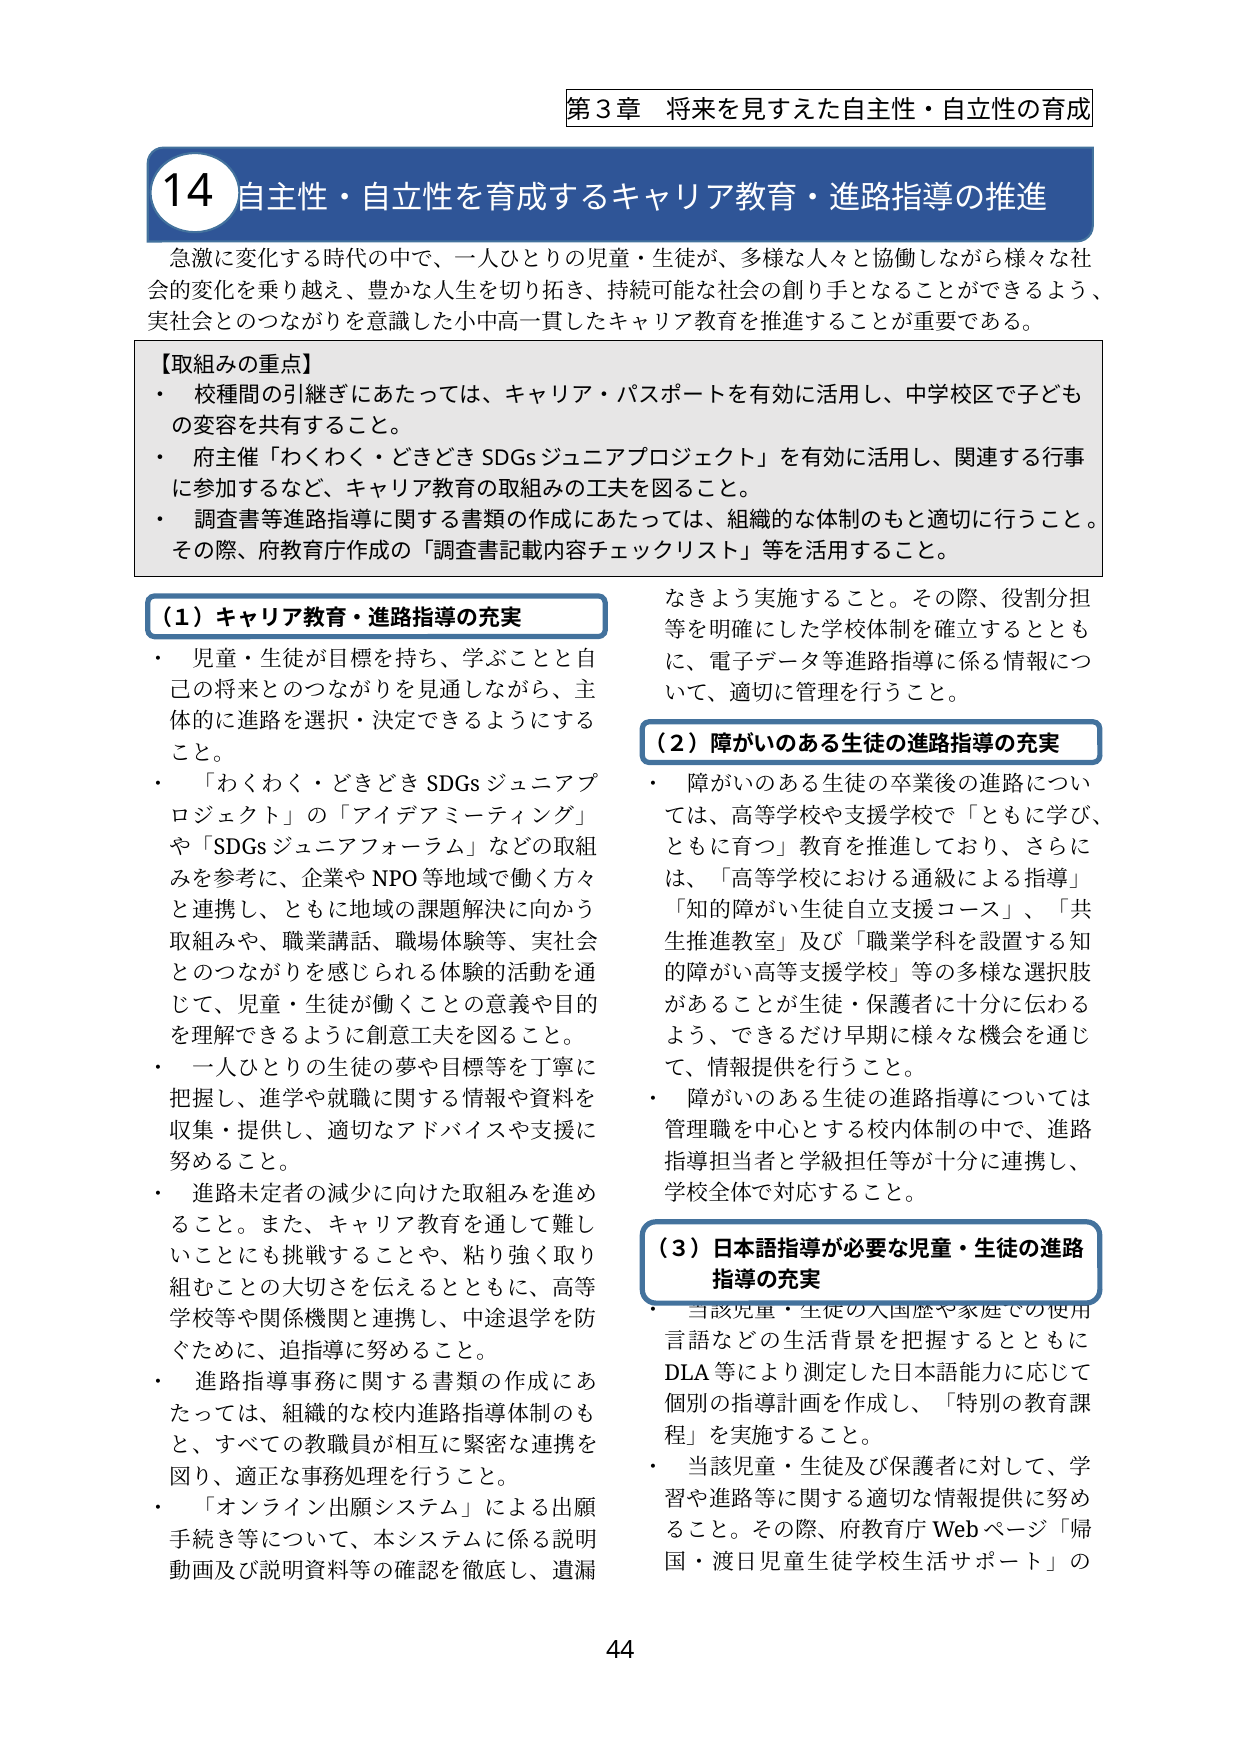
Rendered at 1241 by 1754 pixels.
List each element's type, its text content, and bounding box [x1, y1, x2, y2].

text ・ 一人ひとりの生徒の夢や目標等を丁寧に把握し、進学や就職に関する情報や資料を収集・提供し、適切なアドバイスや支援に努めること。 [148, 1050, 598, 1176]
text 急激に変化する時代の中で、一人ひとりの児童・生徒が、多様な人々と協働しながら様々な社会的変化を乗り越え、豊かな人生を切り拓き、持続可能な社会の創り手となることができるよう、実社会とのつながりを意識した小中高一貫したキャリア教育を推進することが重要である。 [148, 241, 1092, 336]
text ・ 当該児童・生徒の入国歴や家庭での使用言語などの生活背景を把握するとともに、DLA等により測定した日本語能力に応じて個別の指導計画を作成し、「特別の教育課程」を実施すること。 [642, 1300, 1092, 1449]
text ・ 「オンライン出願システム」による出願手続き等について、本システムに係る説明動画及び説明資料等の確認を徹底し、遺漏なきよう実施すること。その際、役割分担等を明確にした学校体制を確立するとともに、電子データ等進路指導に係る情報について、適切に管理を行うこと。 [148, 1490, 598, 1585]
text ・ 障がいのある生徒の卒業後の進路については、高等学校や支援学校で「ともに学び、ともに育つ」教育を推進しており、さらには、「高等学校における通級による指導」「知的障がい生徒自立支援コース」、「共生推進教室」及び「職業学科を設置する知的障がい高等支援学校」等の多様な選択肢があることが生徒・保護者に十分に伝わるよう、できるだけ早期に様々な機会を通じて、情報提供を行うこと。 [642, 767, 1092, 1081]
text ・ 進路指導事務に関する書類の作成にあたっては、組織的な校内進路指導体制のもと、すべての教職員が相互に緊密な連携を図り、適正な事務処理を行うこと。 [148, 1364, 598, 1490]
text ・ 障がいのある生徒の進路指導については、管理職を中心とする校内体制の中で、進路指導担当者と学級担任等が十分に連携し、学校全体で対応すること。 [642, 1081, 1092, 1207]
text ・ 当該児童・生徒及び保護者に対して、学習や進路等に関する適切な情報提供に努めること。その際、府教育庁Webページ「帰国・渡日児童生徒学校生活サポート」の「学校生活サポート」や「多言語版家庭学習教材」「進路選択のために」等を活用すること。 [642, 1449, 1092, 1575]
text ・ 「オンライン出願システム」による出願手続き等について、本システムに係る説明動画及び説明資料等の確認を徹底し、遺漏なきよう実施すること。その際、役割分担等を明確にした学校体制を確立するとともに、電子データ等進路指導に係る情報について、適切に管理を行うこと。 [642, 581, 1092, 707]
text ・ 児童・生徒が目標を持ち、学ぶことと自己の将来とのつながりを見通しながら、主体的に進路を選択・決定できるようにすること。 [148, 641, 598, 767]
text ・ 進路未定者の減少に向けた取組みを進めること。また、キャリア教育を通して難しいことにも挑戦することや、粘り強く取り組むことの大切さを伝えるとともに、高等学校等や関係機関と連携し、中途退学を防ぐために、追指導に努めること。 [148, 1176, 598, 1364]
text ・ 「わくわく・どきどきSDGsジュニアプロジェクト」の「アイデアミーティング」や「SDGsジュニアフォーラム」などの取組みを参考に、企業やNPO等地域で働く方々と連携し、ともに地域の課題解決に向かう取組みや、職業講話、職場体験等、実社会とのつながりを感じられる体験的活動を通じて、児童・生徒が働くことの意義や目的を理解できるように創意工夫を図ること。 [148, 767, 598, 1050]
